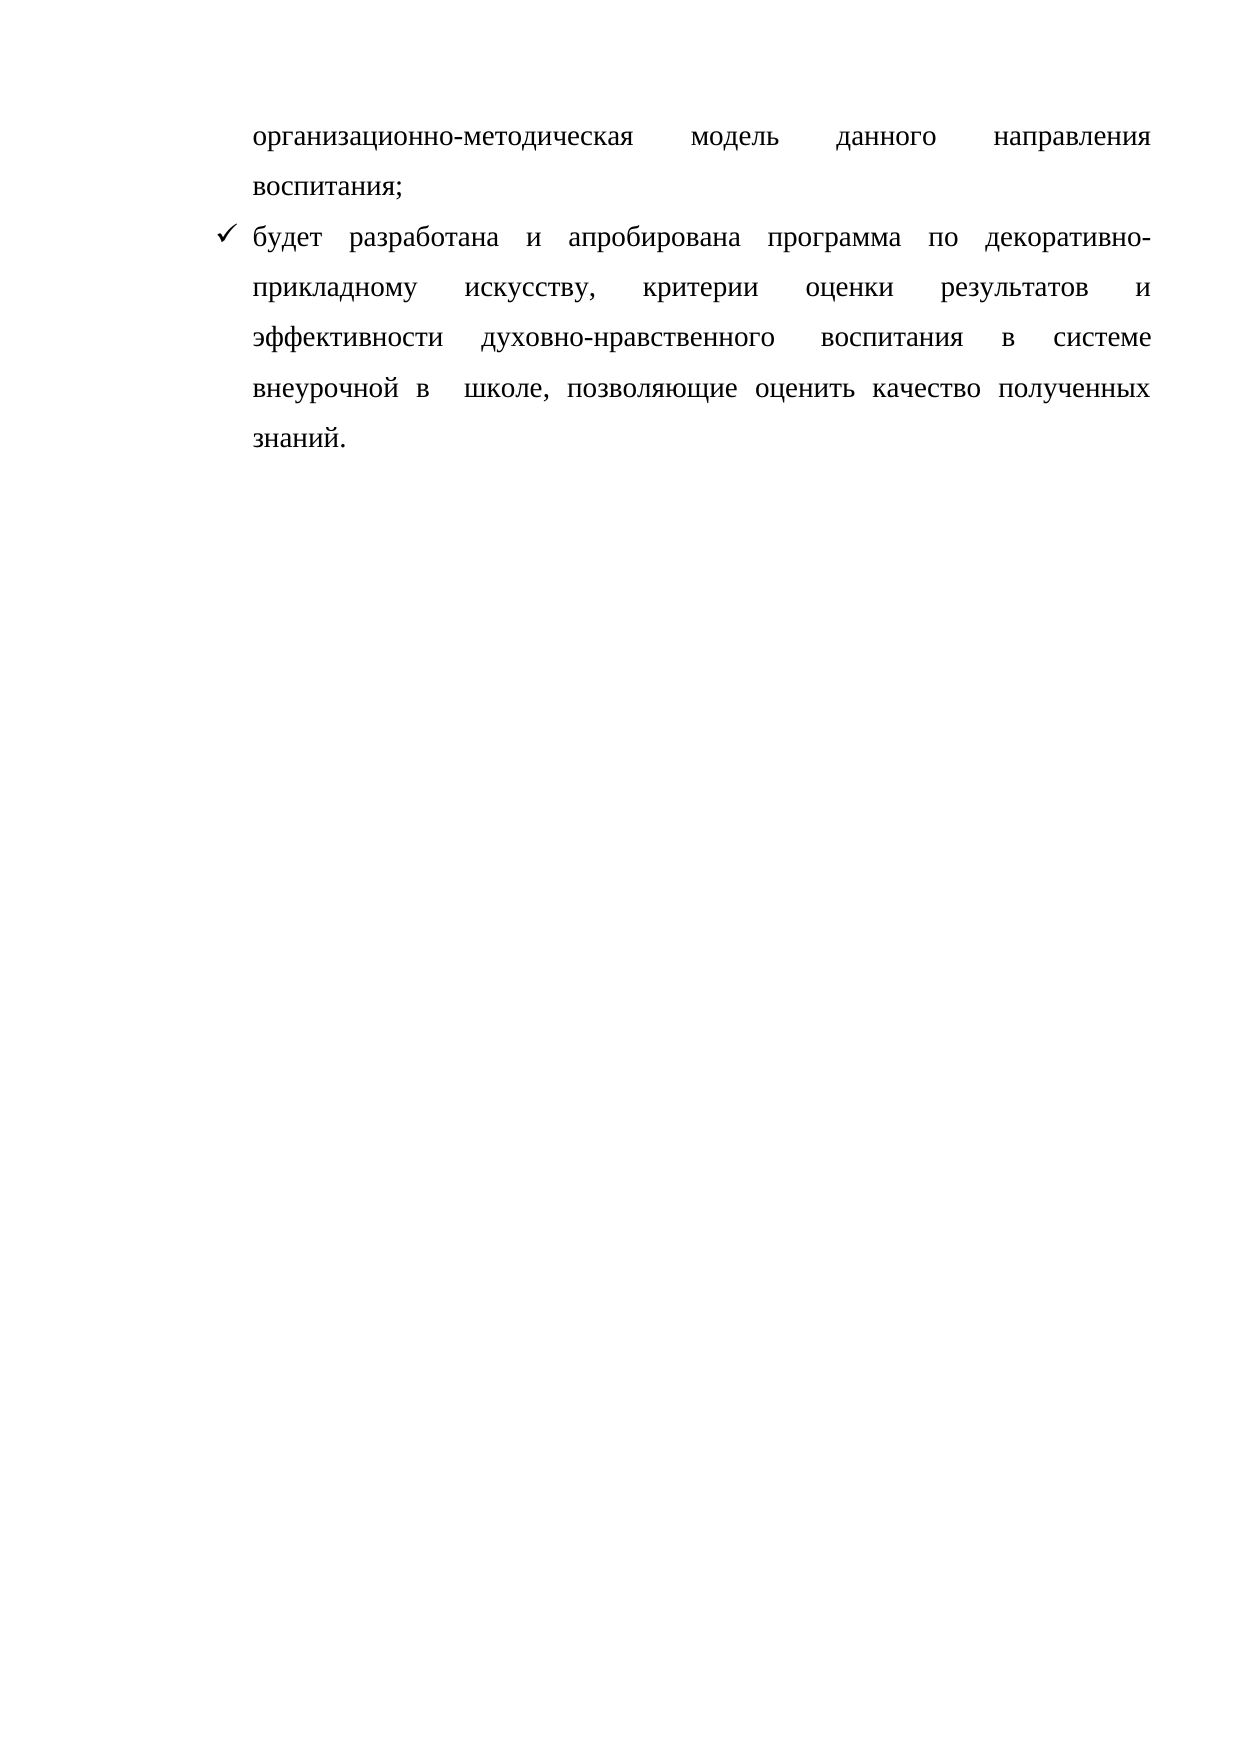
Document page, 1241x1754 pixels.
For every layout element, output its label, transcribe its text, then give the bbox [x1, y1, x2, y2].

list будет разработана и апробирована программа по декоративно-прикладному искусству, критерии оценки результатов и эффективности духовно-нравственного воспитания в системе внеурочной в школе, позволяющие оценить качество полученных знаний. [215, 219, 1152, 454]
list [215, 118, 1152, 202]
